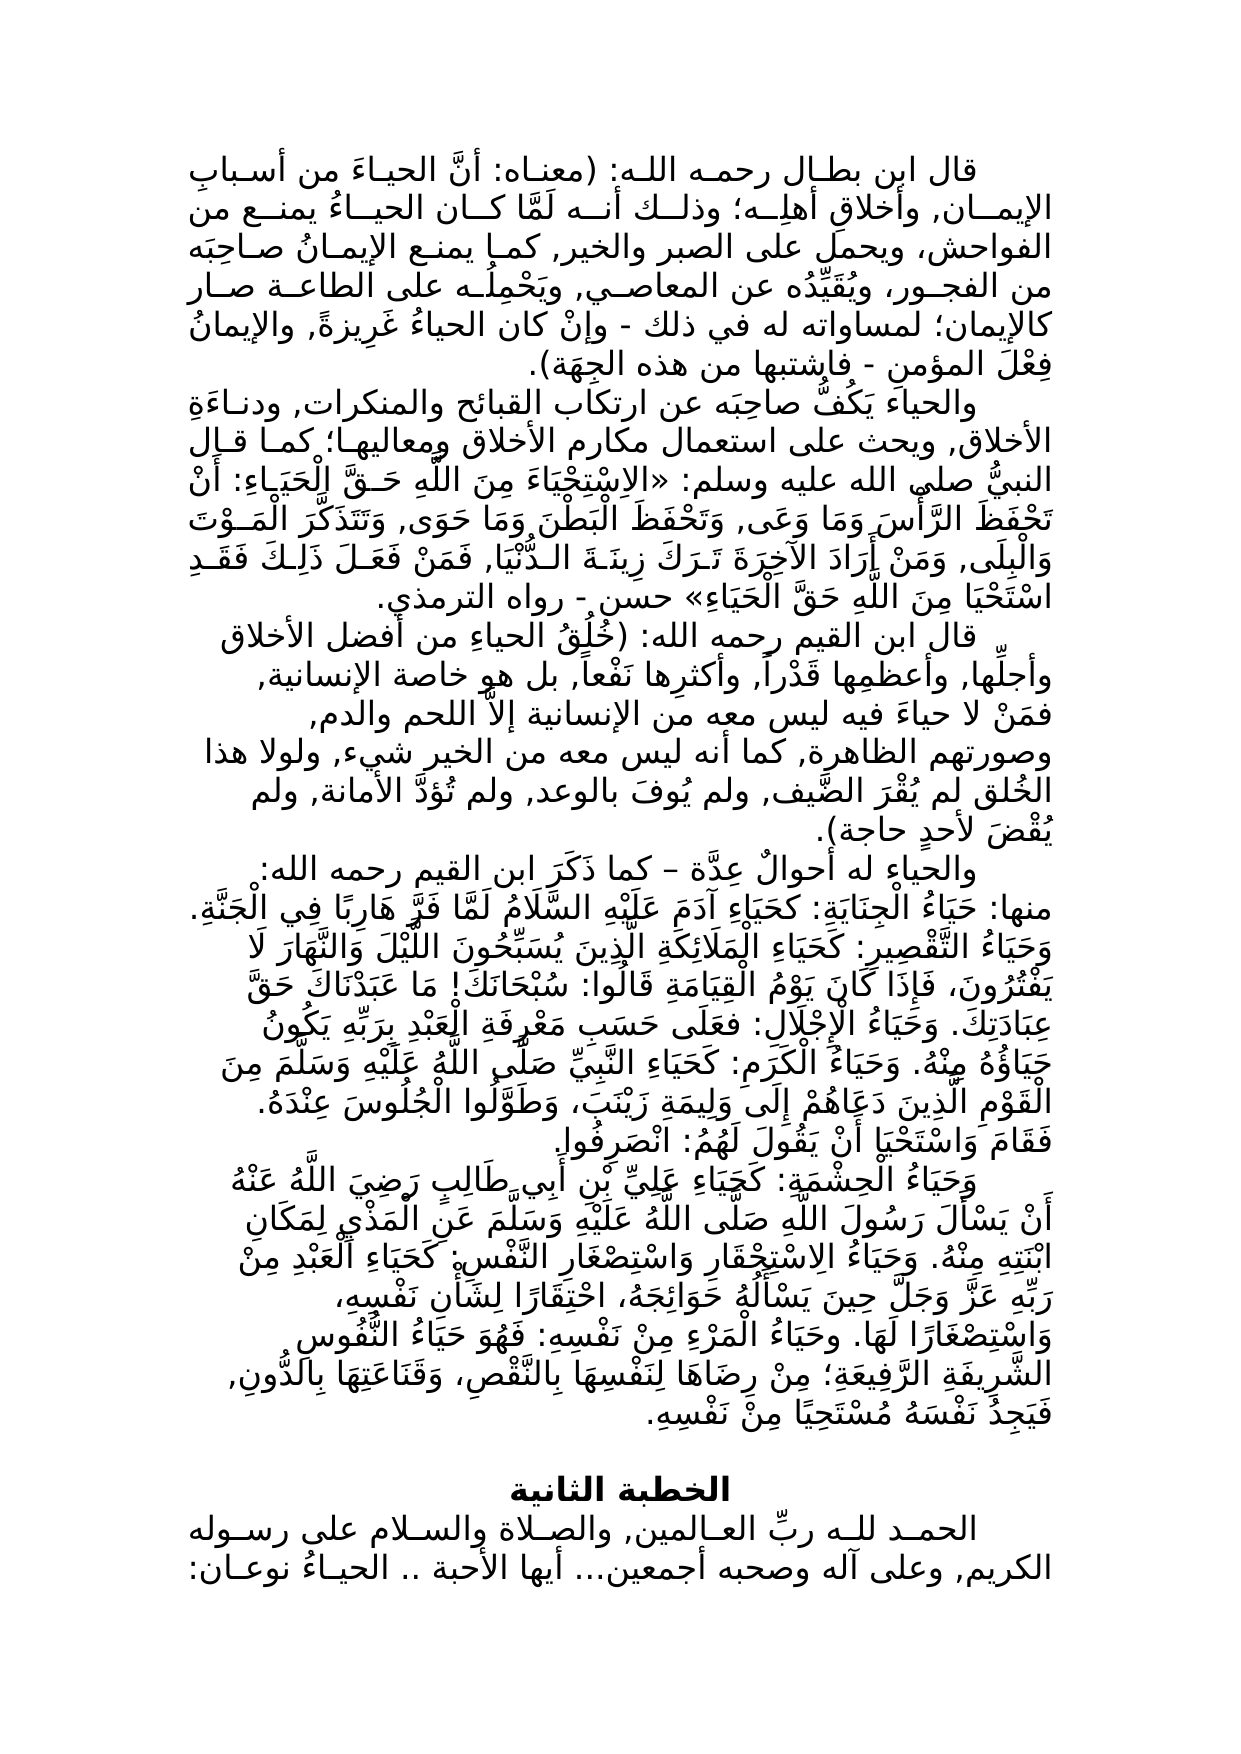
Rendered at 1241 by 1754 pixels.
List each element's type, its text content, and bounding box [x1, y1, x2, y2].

text قال ابن بطال رحمه الله: (معناه: أنَّ الحياءَ من أسبابِ الإيمان, وأخلاقِ أهلِه؛ وذلك أنه لَمَّا كان الحياءُ يمنع من الفواحش، ويحمل على الصبر والخير, كما يمنع الإيمانُ صاحِبَه من الفجور، ويُقَيِّدُه عن المعاصي, ويَحْمِلُه على الطاعة صار كالإيمان؛ لمساواته له في ذلك - وإنْ كان الحياءُ غَرِيزةً, والإيمانُ فِعْلَ المؤمنِ - فاشتبها من هذه الجِهَة). [187, 150, 1053, 383]
text والحياء يَكُفُّ صاحِبَه عن ارتكاب القبائح والمنكرات, ودناءَةِ الأخلاق, ويحث على استعمال مكارم الأخلاق ومعاليها؛ كما قال النبيُّ صلى الله عليه وسلم: «الاِسْتِحْيَاءَ مِنَ اللَّهِ حَقَّ الْحَيَاءِ: أَنْ تَحْفَظَ الرَّأْسَ وَمَا وَعَى, وَتَحْفَظَ الْبَطْنَ وَمَا حَوَى, وَتَتَذَكَّرَ الْمَوْتَ وَالْبِلَى, وَمَنْ أَرَادَ الآخِرَةَ تَرَكَ زِينَةَ الدُّنْيَا, فَمَنْ فَعَلَ ذَلِكَ فَقَدِ اسْتَحْيَا مِنَ اللَّهِ حَقَّ الْحَيَاءِ» حسن - رواه الترمذي. [187, 383, 1053, 616]
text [187, 1509, 1053, 1587]
text وَحَيَاءُ الْحِشْمَةِ: كَحَيَاءِ عَلِيِّ بْنِ أَبِي طَالِبٍ رَضِيَ اللَّهُ عَنْهُ أَنْ يَسْأَلَ رَسُولَ اللَّهِ صَلَّى اللَّهُ عَلَيْهِ وَسَلَّمَ عَنِ الْمَذْيِ لِمَكَانِ ابْنَتِهِ مِنْهُ. وَحَيَاءُ الِاسْتِحْقَارِ وَاسْتِصْغَارِ النَّفْسِ: كَحَيَاءِ الْعَبْدِ مِنْ رَبِّهِ عَزَّ وَجَلَّ حِينَ يَسْأَلُهُ حَوَائِجَهُ، احْتِقَارًا لِشَأْنِ نَفْسِهِ، وَاسْتِصْغَارًا لَهَا. وحَيَاءُ الْمَرْءِ مِنْ نَفْسِهِ: فَهُوَ حَيَاءُ النُّفُوسِ الشَّرِيفَةِ الرَّفِيعَةِ؛ مِنْ رِضَاهَا لِنَفْسِهَا بِالنَّقْصِ، وَقَنَاعَتِهَا بِالدُّونِ, فَيَجِدُ نَفْسَهُ مُسْتَحِيًا مِنْ نَفْسِهِ. [187, 1160, 1053, 1432]
text والحياء له أحوالٌ عِدَّة – كما ذَكَرَ ابن القيم رحمه الله: منها: حَيَاءُ الْجِنَايَةِ: كحَيَاءِ آدَمَ عَلَيْهِ السَّلَامُ لَمَّا فَرَّ هَارِبًا فِي الْجَنَّةِ. وَحَيَاءُ التَّقْصِيرِ: كَحَيَاءِ الْمَلَائِكَةِ الَّذِينَ يُسَبِّحُونَ اللَّيْلَ وَالنَّهَارَ لَا يَفْتُرُونَ، فَإِذَا كَانَ يَوْمُ الْقِيَامَةِ قَالُوا: سُبْحَانَكَ! مَا عَبَدْنَاكَ حَقَّ عِبَادَتِكَ. وَحَيَاءُ الْإِجْلَالِ: فعَلَى حَسَبِ مَعْرِفَةِ الْعَبْدِ بِرَبِّهِ يَكُونُ حَيَاؤُهُ مِنْهُ. وَحَيَاءُ الْكَرَمِ: كَحَيَاءِ النَّبِيِّ صَلَّى اللَّهُ عَلَيْهِ وَسَلَّمَ مِنَ الْقَوْمِ الَّذِينَ دَعَاهُمْ إِلَى وَلِيمَةِ زَيْنَبَ، وَطَوَّلُوا الْجُلُوسَ عِنْدَهُ. فَقَامَ وَاسْتَحْيَا أَنْ يَقُولَ لَهُمُ: انْصَرِفُوا. [187, 849, 1053, 1160]
text قال ابن القيم رحمه الله: (خُلُقُ الحياءِ من أفضل الأخلاق وأجلِّها, وأعظمِها قَدْراً, وأكثرِها نَفْعاً, بل هو خاصة الإنسانية, فمَنْ لا حياءَ فيه ليس معه من الإنسانية إلاَّ اللحم والدم, وصورتهم الظاهرة, كما أنه ليس معه من الخير شيء, ولولا هذا الخُلق لم يُقْرَ الضَّيف, ولم يُوفَ بالوعد, ولم تُؤدَّ الأمانة, ولم يُقْضَ لأحدٍ حاجة). [187, 616, 1053, 849]
text الخطبة الثانية [187, 1471, 1053, 1509]
